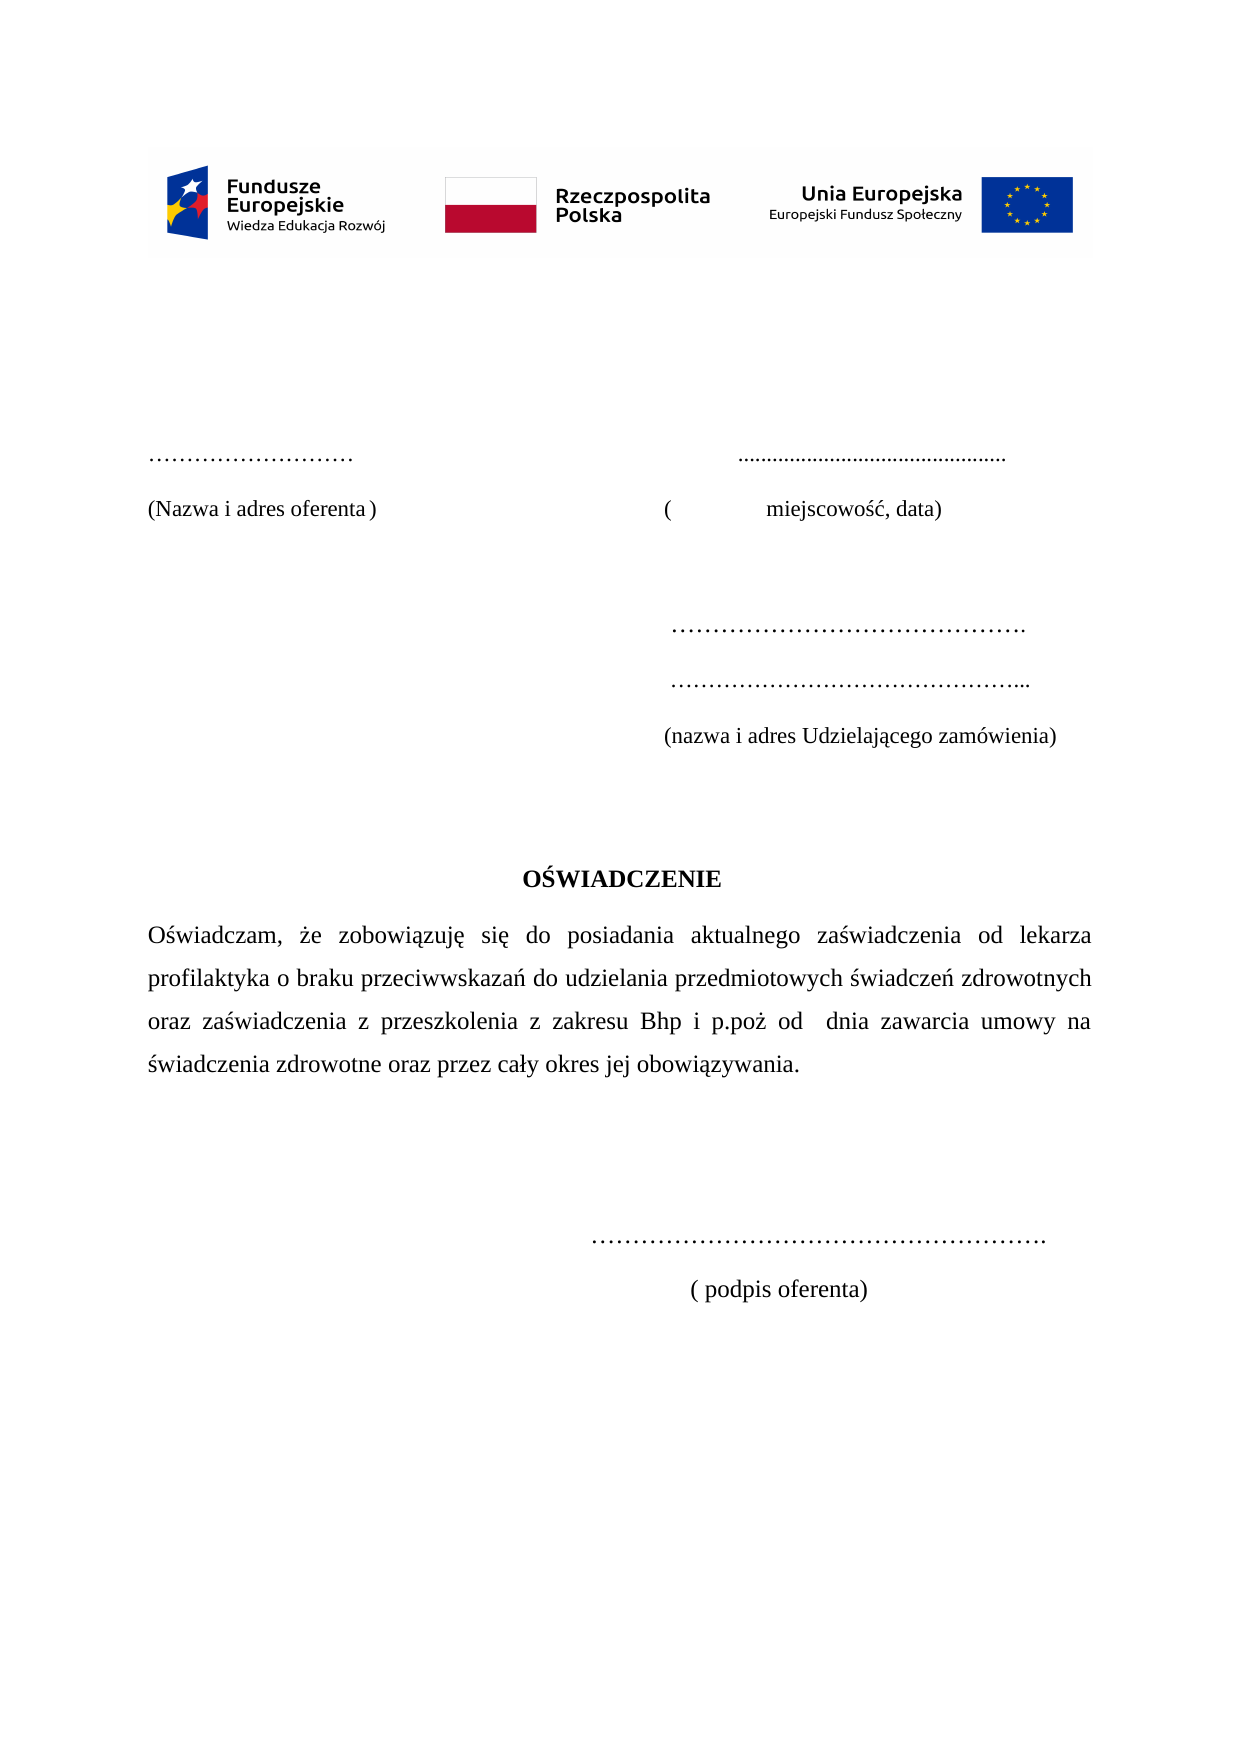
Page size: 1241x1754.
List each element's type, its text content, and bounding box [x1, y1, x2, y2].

text ………………………………………... [148, 667, 1093, 693]
text (nazwa i adres Udzielającego zamówienia) [148, 722, 1093, 748]
text ………………………………………………. [148, 1220, 1093, 1249]
picture [147, 147, 1093, 258]
text ……………………………………. [148, 609, 1093, 637]
text (Nazwa i adres oferenta ) ( miejscowość, data) [148, 495, 1093, 522]
text Oświadczam, że zobowiązuję się do posiadania aktualnego zaświadczenia od lekarza profilaktyka o braku przeciwwskazań do udzielania przedmiotowych świadczeń zdrowotnych oraz zaświadczenia z przeszkolenia z zakresu Bhp i p.poż od dnia zawarcia umowy na świadczenia zdrowotne oraz przez cały okres jej obowiązywania. [148, 920, 1093, 1078]
text ……………………… ............................................... [148, 440, 1093, 466]
text ( podpis oferenta) [148, 1274, 1093, 1303]
text OŚWIADCZENIE [148, 864, 1093, 893]
